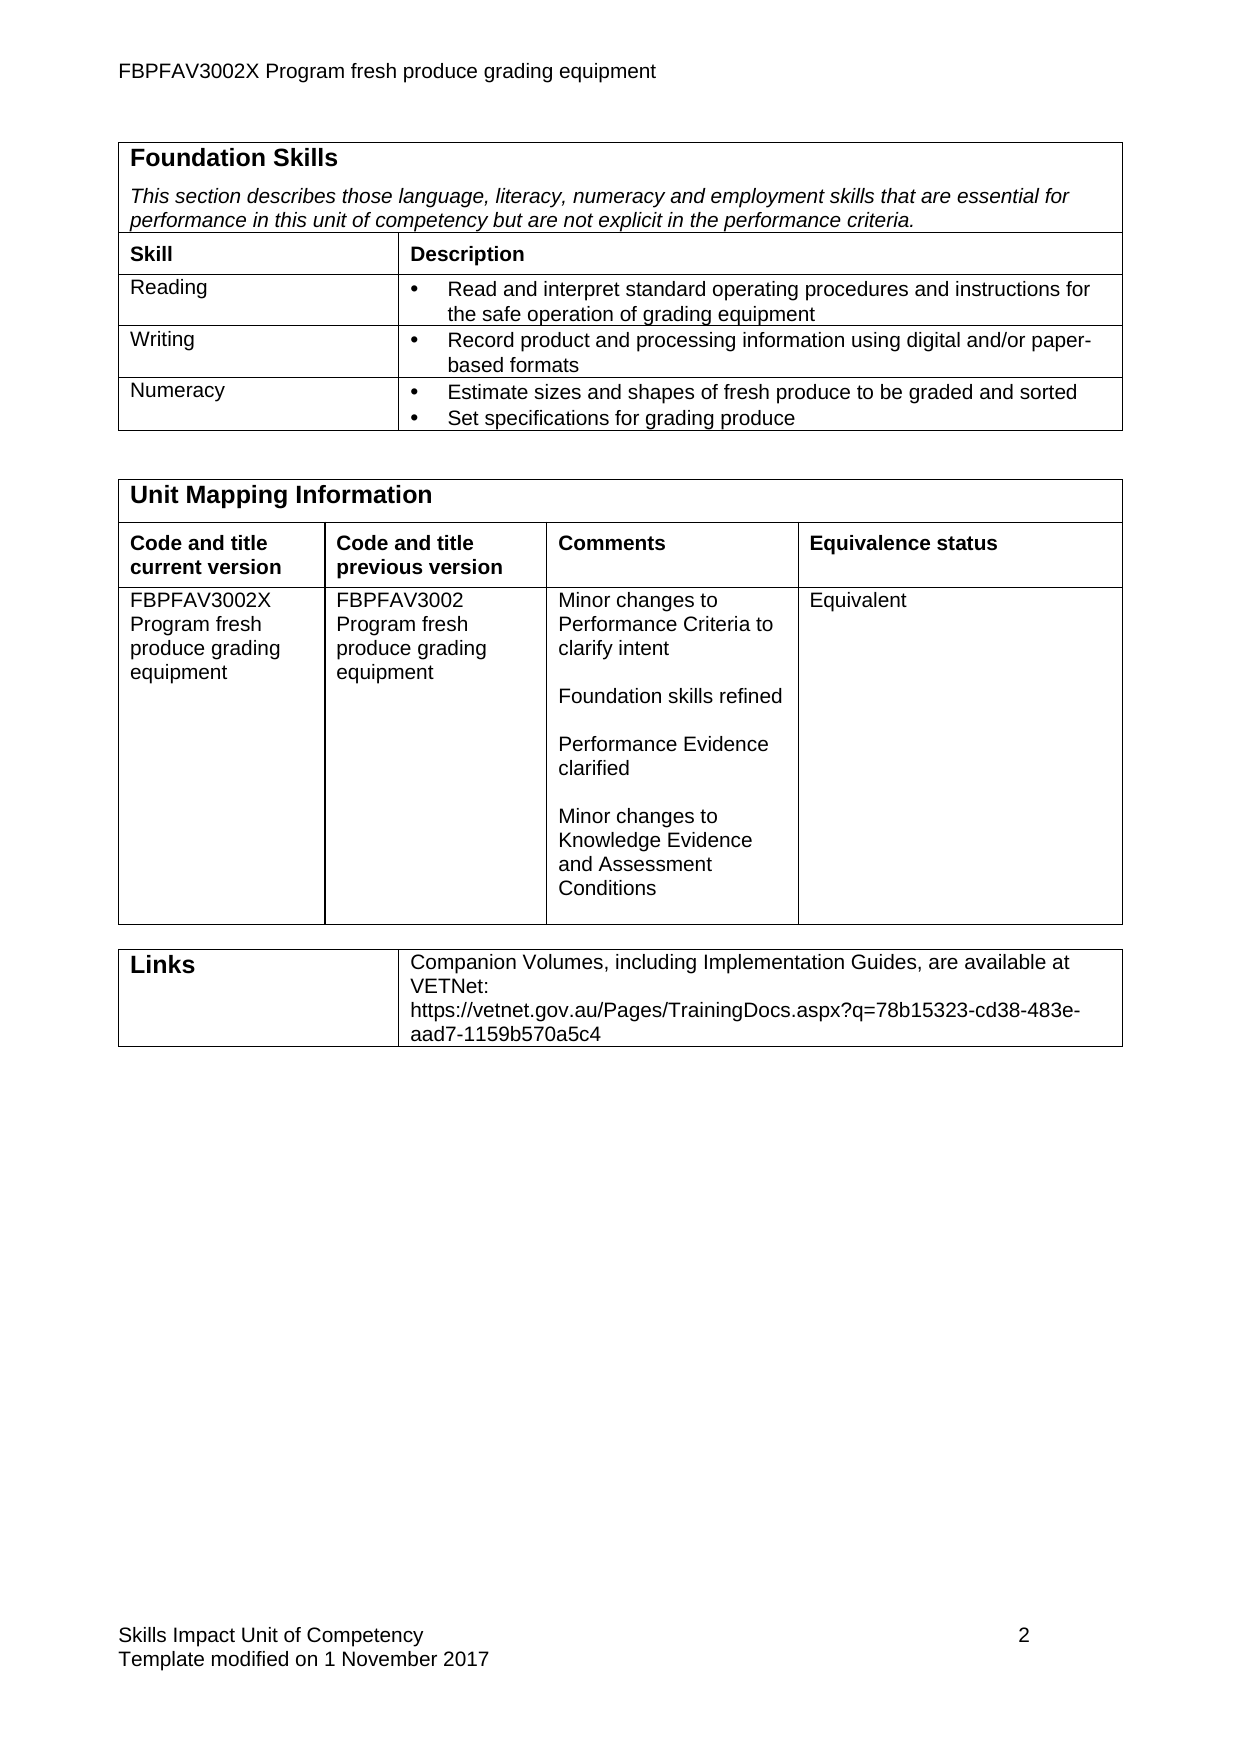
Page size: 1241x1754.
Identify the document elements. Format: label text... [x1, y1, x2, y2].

table_cell FBPFAV3002 Program fresh produce grading equipment [326, 588, 546, 924]
table_header Links [119, 950, 398, 1046]
table_cell Writing [119, 326, 398, 377]
table_cell Code and title current version [119, 523, 324, 587]
table_cell FBPFAV3002X Program fresh produce grading equipment [119, 588, 324, 924]
table_cell Minor changes to Performance Criteria to clarify intent Foundation skills refined Performance Evidence clarified Minor changes to Knowledge Evidence and Assessment Conditions [547, 588, 798, 924]
table_cell Description [399, 233, 1122, 274]
table_header Companion Volumes, including Implementation Guides, are available at VETNet: https://vetnet.gov.au/Pages/TrainingDocs.aspx?q=78b15323-cd38-483e-aad7-1159b570a5c4 [399, 950, 1122, 1046]
table_cell Record product and processing information using digital and/or paper-based formats [399, 326, 1122, 377]
table_cell Equivalent [799, 588, 1122, 924]
table_cell Equivalence status [799, 523, 1122, 587]
table_cell Comments [547, 523, 798, 587]
table_header Unit Mapping Information [119, 480, 1122, 522]
table_cell Reading [119, 275, 398, 325]
table_cell Read and interpret standard operating procedures and instructions for the safe operation of grading equipment [399, 275, 1122, 325]
table_cell Skill [119, 233, 398, 274]
table_cell Numeracy [119, 378, 398, 430]
table_cell Estimate sizes and shapes of fresh produce to be graded and sorted Set specifications for grading produce [399, 378, 1122, 430]
table_cell Code and title previous version [326, 523, 546, 587]
table_header Foundation Skills This section describes those language, literacy, numeracy and employment skills that are essential for performance in this unit of competency but are not explicit in the performance criteria. [119, 143, 1122, 232]
